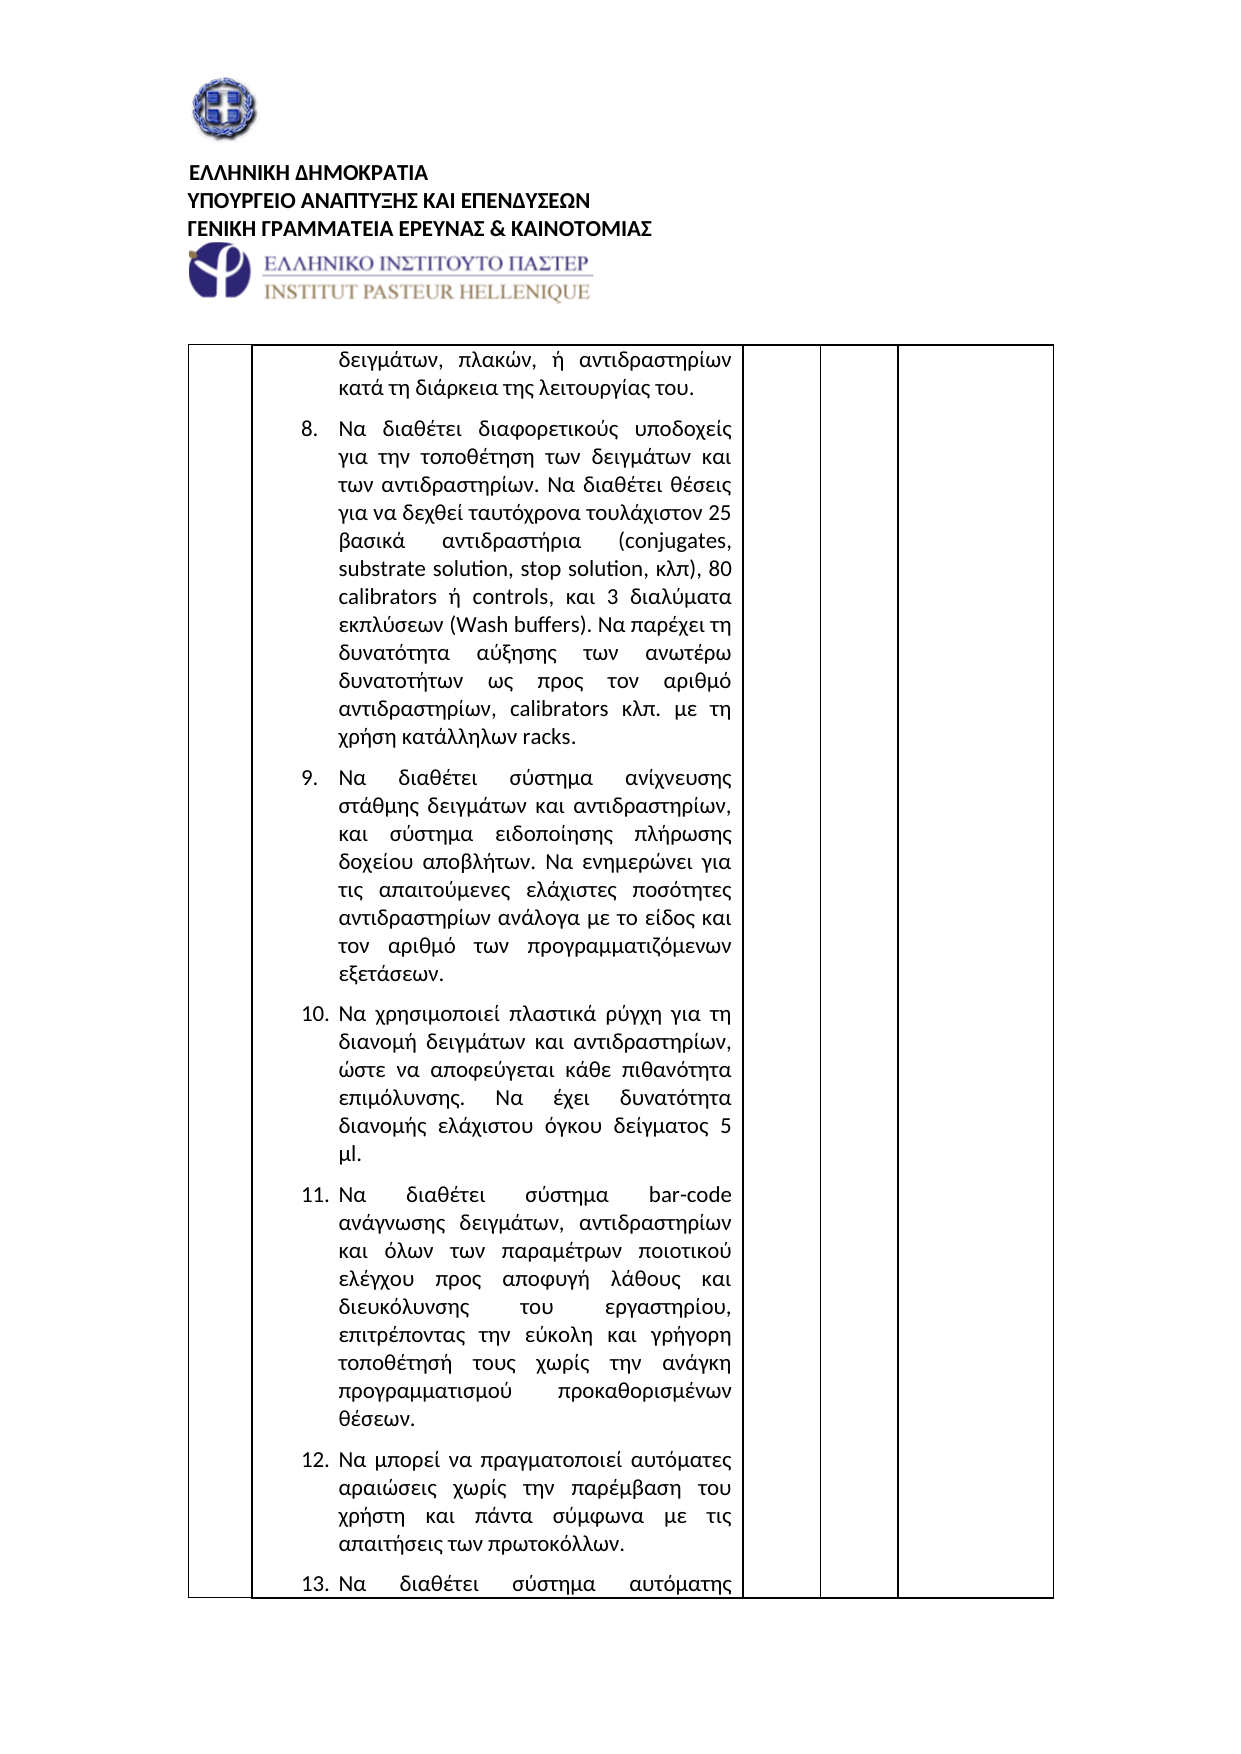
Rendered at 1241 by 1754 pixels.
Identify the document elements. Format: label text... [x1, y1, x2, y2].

table_cell [821, 346, 897, 1597]
table_cell [744, 346, 820, 1597]
picture [188, 242, 594, 304]
picture [187, 73, 263, 146]
table_cell [899, 346, 1053, 1597]
table_cell [189, 345, 251, 1597]
